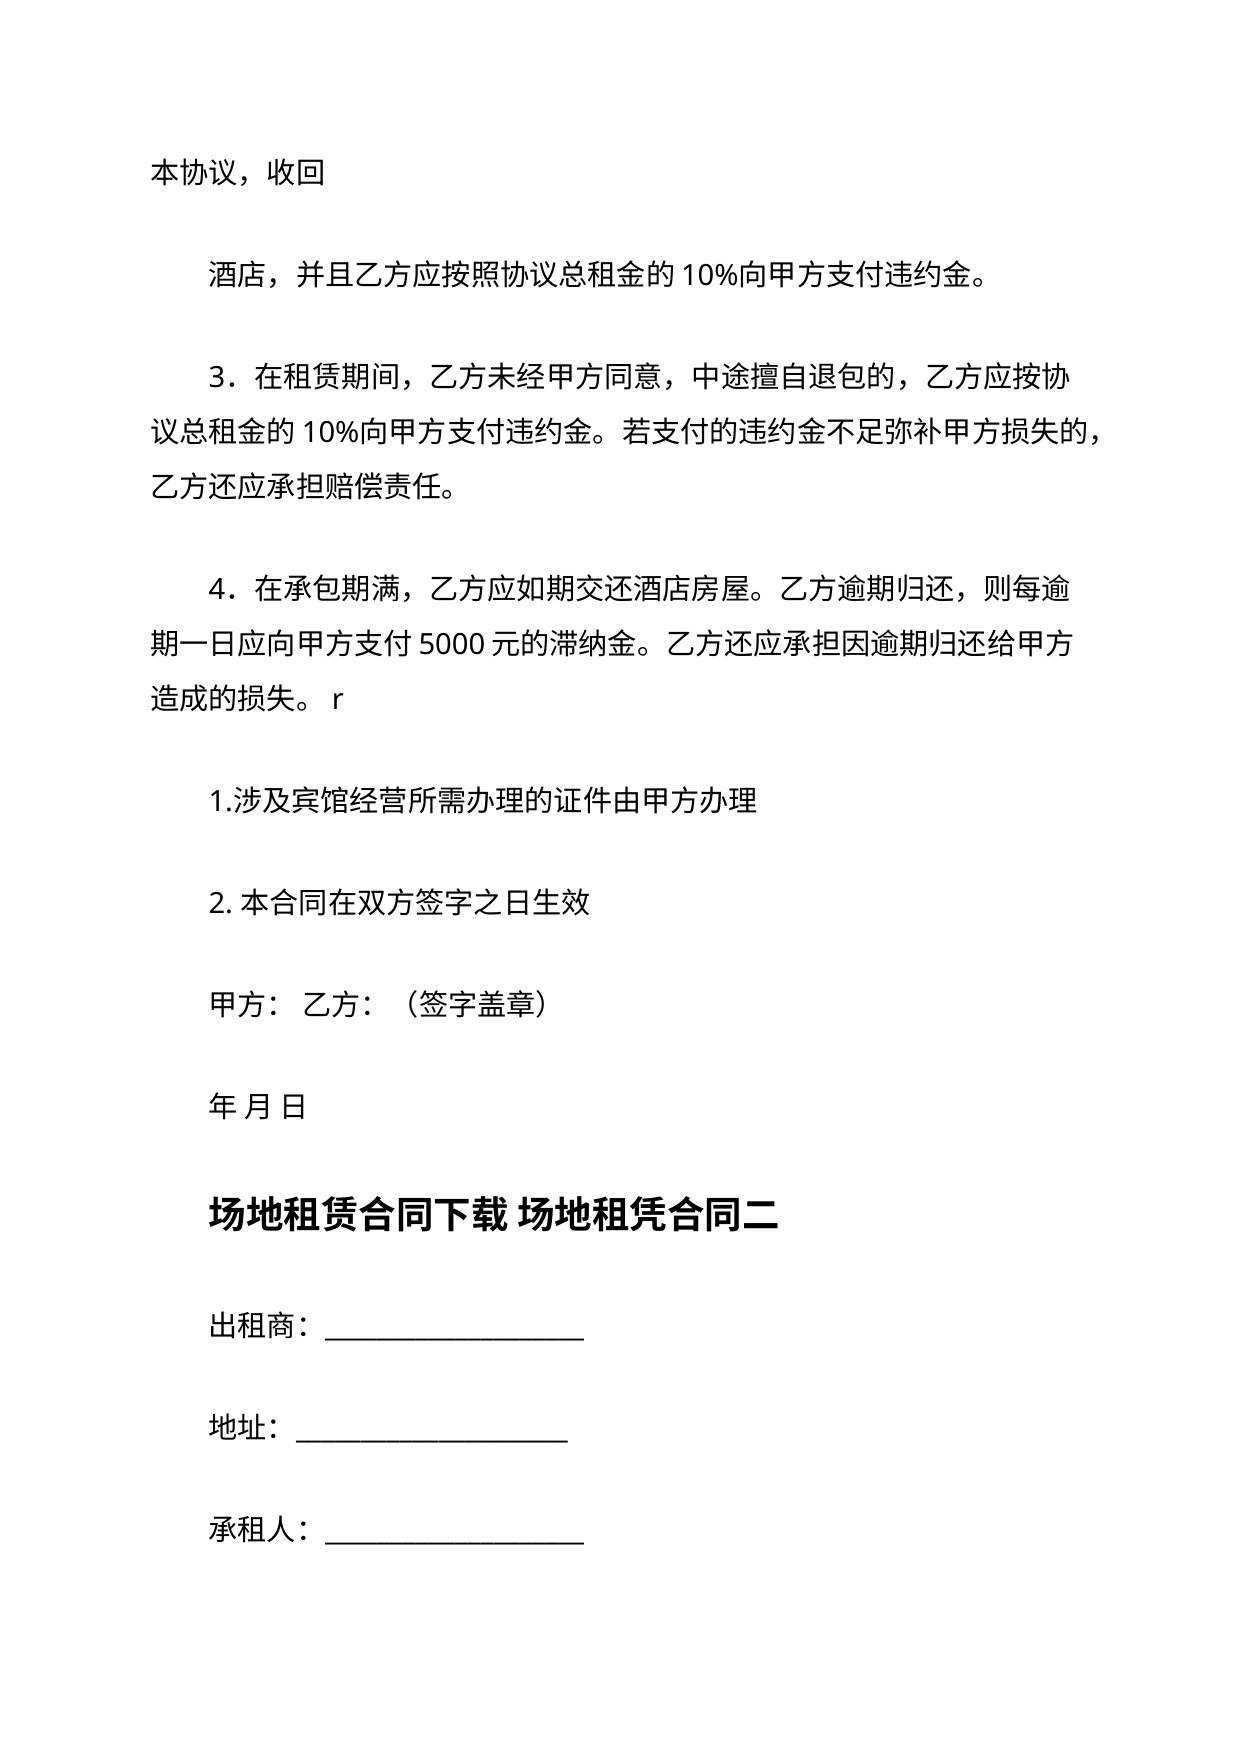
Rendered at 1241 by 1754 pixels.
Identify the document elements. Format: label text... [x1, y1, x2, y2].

text 3．在租赁期间，乙方未经甲方同意，中途擅自退包的，乙方应按协议总租金的10%向甲方支付违约金。若支付的违约金不足弥补甲方损失的，乙方还应承担赔偿责任。 [150, 354, 1090, 506]
text 1.涉及宾馆经营所需办理的证件由甲方办理 [150, 777, 1090, 820]
text 年 月 日 [150, 1083, 1090, 1126]
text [150, 150, 1090, 192]
text 酒店，并且乙方应按照协议总租金的10%向甲方支付违约金。 [150, 252, 1090, 294]
text 4．在承包期满，乙方应如期交还酒店房屋。乙方逾期归还，则每逾期一日应向甲方支付5000元的滞纳金。乙方还应承担因逾期归还给甲方造成的损失。 r [150, 566, 1090, 718]
text 出租商：____________________ [150, 1302, 1090, 1345]
text 地址：_____________________ [150, 1404, 1090, 1447]
text 甲方： 乙方：（签字盖章） [150, 981, 1090, 1024]
text 2. 本合同在双方签字之日生效 [150, 879, 1090, 922]
text 承租人：____________________ [150, 1506, 1090, 1549]
text 场地租赁合同下载 场地租凭合同二 [150, 1185, 1090, 1239]
